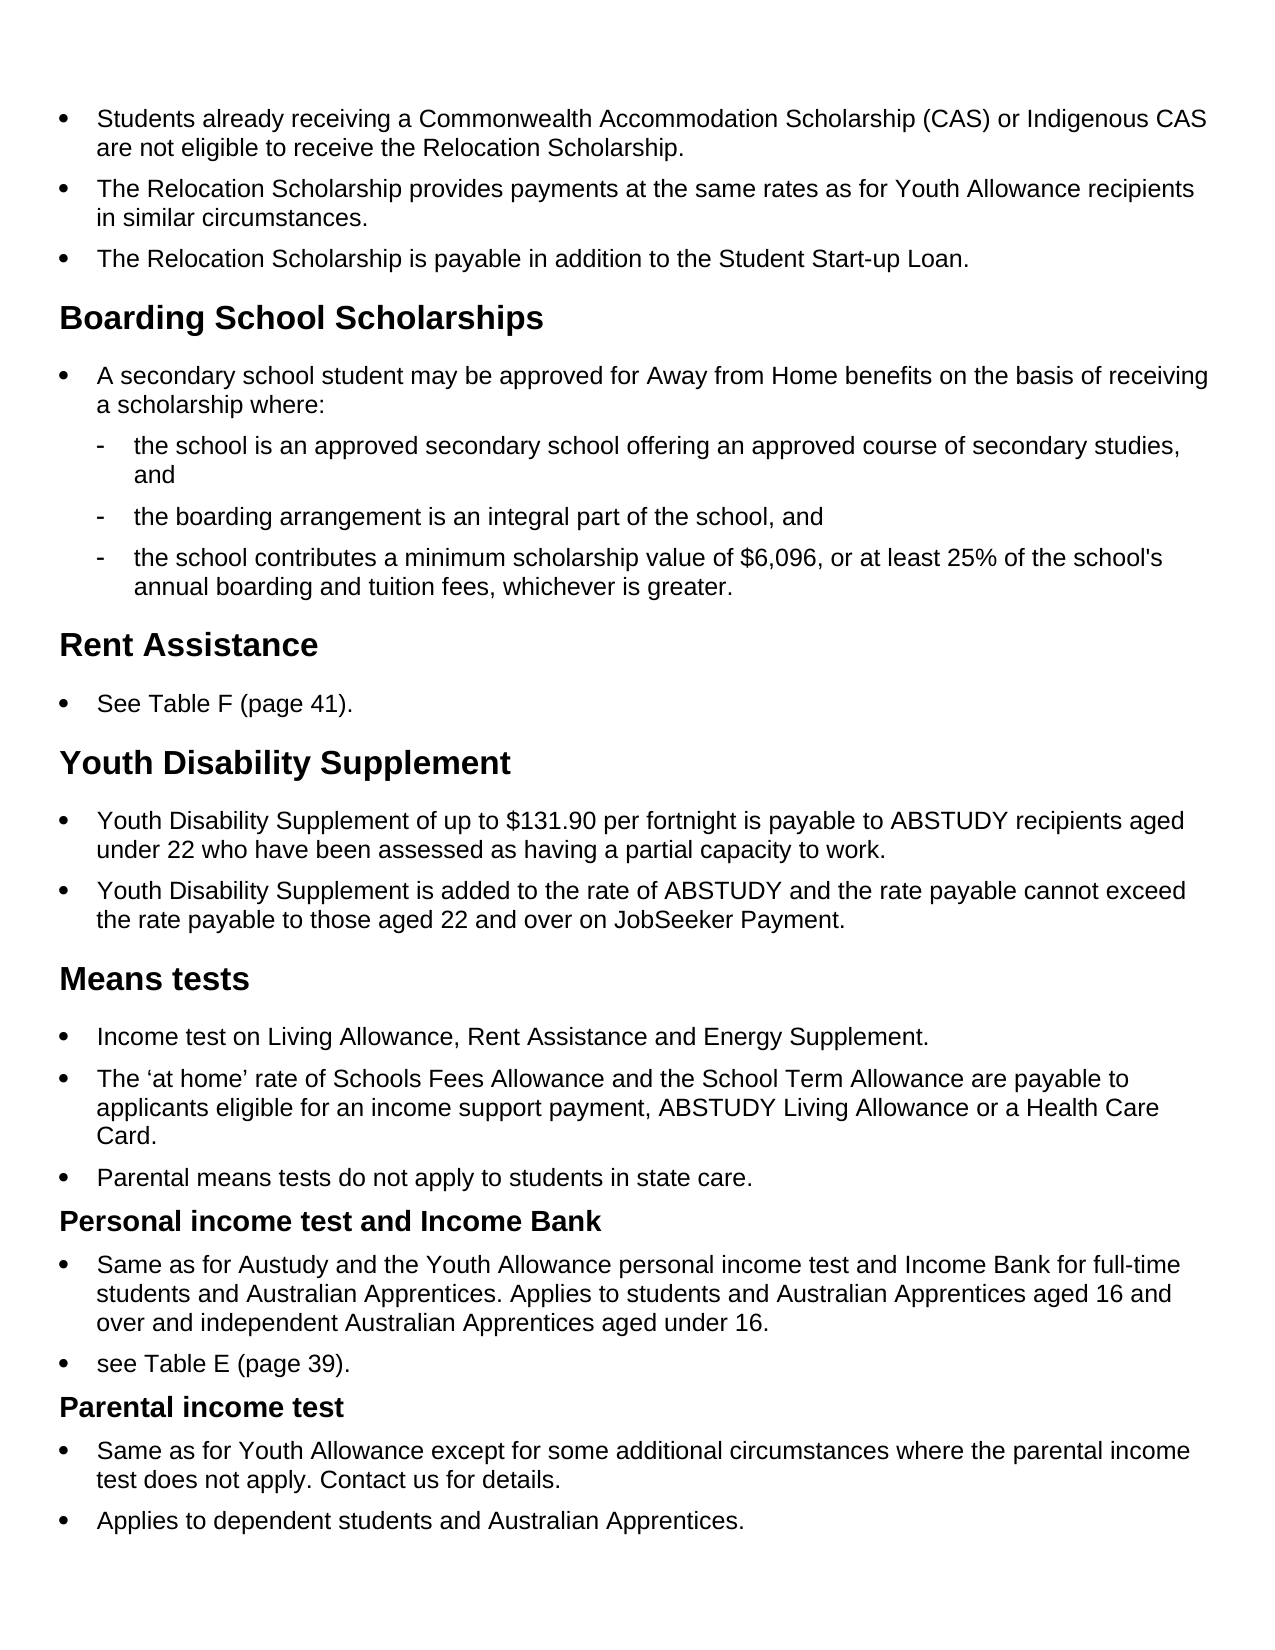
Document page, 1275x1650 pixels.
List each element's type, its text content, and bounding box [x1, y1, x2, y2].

subtitle Youth Disability Supplement [59, 743, 1216, 781]
list The Relocation Scholarship is payable in addition to the Student Start-up Loan. [59, 244, 1216, 273]
list A secondary school student may be approved for Away from Home benefits on the basis of receiving a scholarship where: [59, 361, 1216, 419]
list Parental means tests do not apply to students in state care. [59, 1162, 1216, 1191]
subtitle Means tests [59, 959, 1216, 997]
subtitle Parental income test [59, 1390, 1216, 1424]
list the boarding arrangement is an integral part of the school, and [96, 501, 1216, 530]
list see Table E (page 39). [59, 1349, 1216, 1378]
list the school is an approved secondary school offering an approved course of secondary studies, and [96, 431, 1216, 489]
list Income test on Living Allowance, Rent Assistance and Energy Supplement. [59, 1022, 1216, 1051]
subtitle Boarding School Scholarships [59, 298, 1216, 336]
subtitle Personal income test and Income Bank [59, 1204, 1216, 1237]
list See Table F (page 41). [59, 689, 1216, 718]
list Applies to dependent students and Australian Apprentices. [59, 1506, 1216, 1535]
list Students already receiving a Commonwealth Accommodation Scholarship (CAS) or Indigenous CAS are not eligible to receive the Relocation Scholarship. [59, 104, 1216, 161]
list Youth Disability Supplement is added to the rate of ABSTUDY and the rate payable cannot exceed the rate payable to those aged 22 and over on JobSeeker Payment. [59, 876, 1216, 934]
list Same as for Austudy and the Youth Allowance personal income test and Income Bank for full-time students and Australian Apprentices. Applies to students and Australian Apprentices aged 16 and over and independent Australian Apprentices aged under 16. [59, 1250, 1216, 1336]
list the school contributes a minimum scholarship value of $6,096, or at least 25% of the school's annual boarding and tuition fees, whichever is greater. [96, 543, 1216, 600]
list Same as for Youth Allowance except for some additional circumstances where the parental income test does not apply. Contact us for details. [59, 1436, 1216, 1494]
list The ‘at home’ rate of Schools Fees Allowance and the School Term Allowance are payable to applicants eligible for an income support payment, ABSTUDY Living Allowance or a Health Care Card. [59, 1064, 1216, 1150]
list The Relocation Scholarship provides payments at the same rates as for Youth Allowance recipients in similar circumstances. [59, 174, 1216, 231]
subtitle Rent Assistance [59, 625, 1216, 664]
list Youth Disability Supplement of up to $131.90 per fortnight is payable to ABSTUDY recipients aged under 22 who have been assessed as having a partial capacity to work. [59, 806, 1216, 864]
